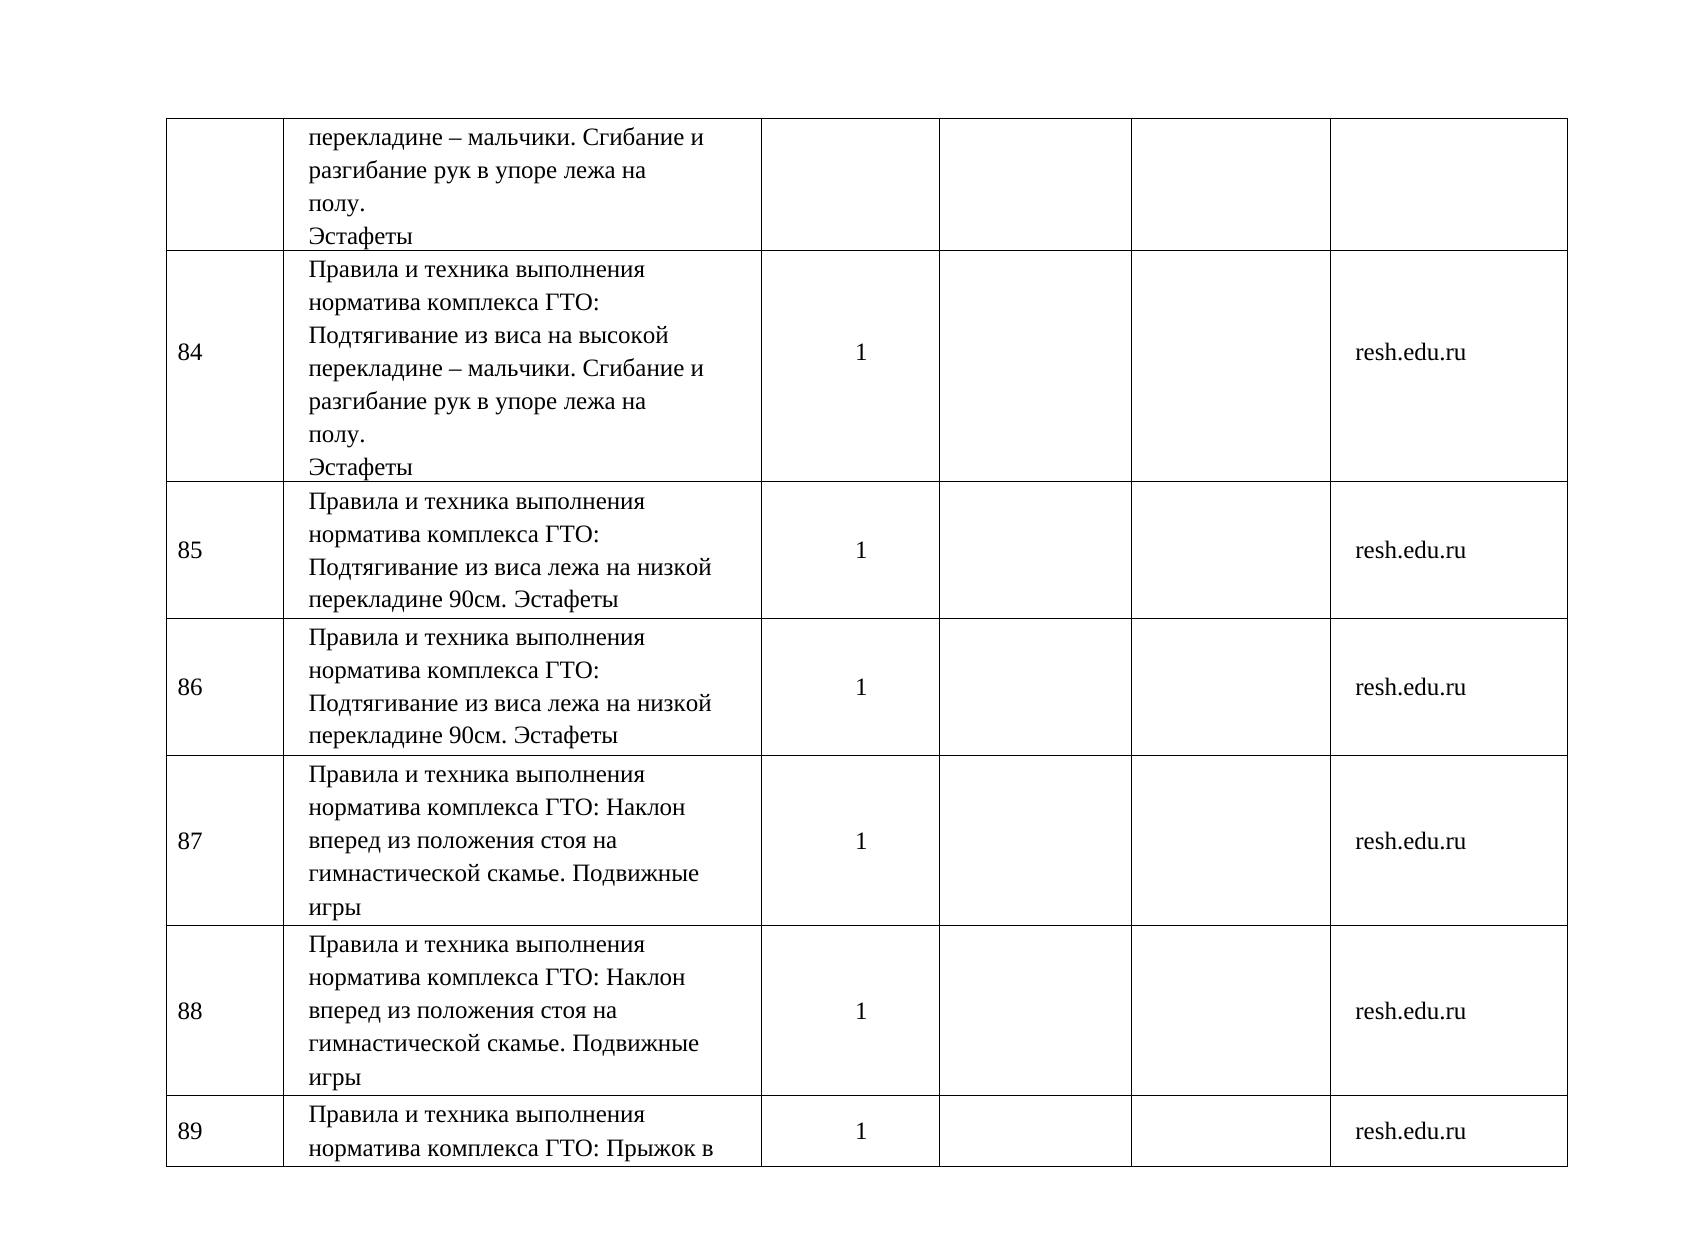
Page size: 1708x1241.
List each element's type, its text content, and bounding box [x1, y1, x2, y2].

table_cell Правила и техника выполнения норматива комплекса ГТО: Подтягивание из виса лежа на низкой перекладине 90см. Эстафеты [284, 619, 761, 755]
table_cell resh.edu.ru [1331, 756, 1567, 925]
table_cell 1 [762, 926, 939, 1095]
table_cell resh.edu.ru [1331, 1096, 1567, 1166]
table_cell [1132, 251, 1330, 481]
table_cell [1132, 619, 1330, 755]
table_cell [940, 756, 1131, 925]
table_cell [940, 1096, 1131, 1166]
table_cell [1132, 926, 1330, 1095]
table_cell Правила и техника выполнения норматива комплекса ГТО: Подтягивание из виса лежа на низкой перекладине 90см. Эстафеты [284, 482, 761, 618]
table_cell resh.edu.ru [1331, 482, 1567, 618]
table_cell [940, 926, 1131, 1095]
table_cell Правила и техника выполнения норматива комплекса ГТО: Прыжок в [284, 1096, 761, 1166]
table_cell 1 [762, 482, 939, 618]
table_header [940, 119, 1131, 250]
table_header [762, 119, 939, 250]
table_cell [1132, 756, 1330, 925]
table_cell [1132, 482, 1330, 618]
table_cell 1 [762, 619, 939, 755]
table_cell resh.edu.ru [1331, 619, 1567, 755]
table_cell [1132, 1096, 1330, 1166]
table_header [167, 119, 283, 250]
table_cell resh.edu.ru [1331, 926, 1567, 1095]
table_cell 87 [167, 756, 283, 925]
table_cell Правила и техника выполнения норматива комплекса ГТО: Наклон вперед из положения стоя на гимнастической скамье. Подвижные игры [284, 756, 761, 925]
table_cell 85 [167, 482, 283, 618]
table_cell 84 [167, 251, 283, 481]
table_cell [940, 619, 1131, 755]
table_header [1132, 119, 1330, 250]
table_cell [940, 482, 1131, 618]
table_header [1331, 119, 1567, 250]
table_cell 1 [762, 756, 939, 925]
table_cell 88 [167, 926, 283, 1095]
table_cell Правила и техника выполнения норматива комплекса ГТО: Подтягивание из виса на высокой перекладине – мальчики. Сгибание и разгибание рук в упоре лежа на полу. Эстафеты [284, 251, 761, 481]
table_cell 89 [167, 1096, 283, 1166]
table_cell 1 [762, 251, 939, 481]
table_header перекладине – мальчики. Сгибание и разгибание рук в упоре лежа на полу. Эстафеты [284, 119, 761, 250]
table_cell Правила и техника выполнения норматива комплекса ГТО: Наклон вперед из положения стоя на гимнастической скамье. Подвижные игры [284, 926, 761, 1095]
table_cell 86 [167, 619, 283, 755]
table_cell 1 [762, 1096, 939, 1166]
table_cell [940, 251, 1131, 481]
table_cell resh.edu.ru [1331, 251, 1567, 481]
